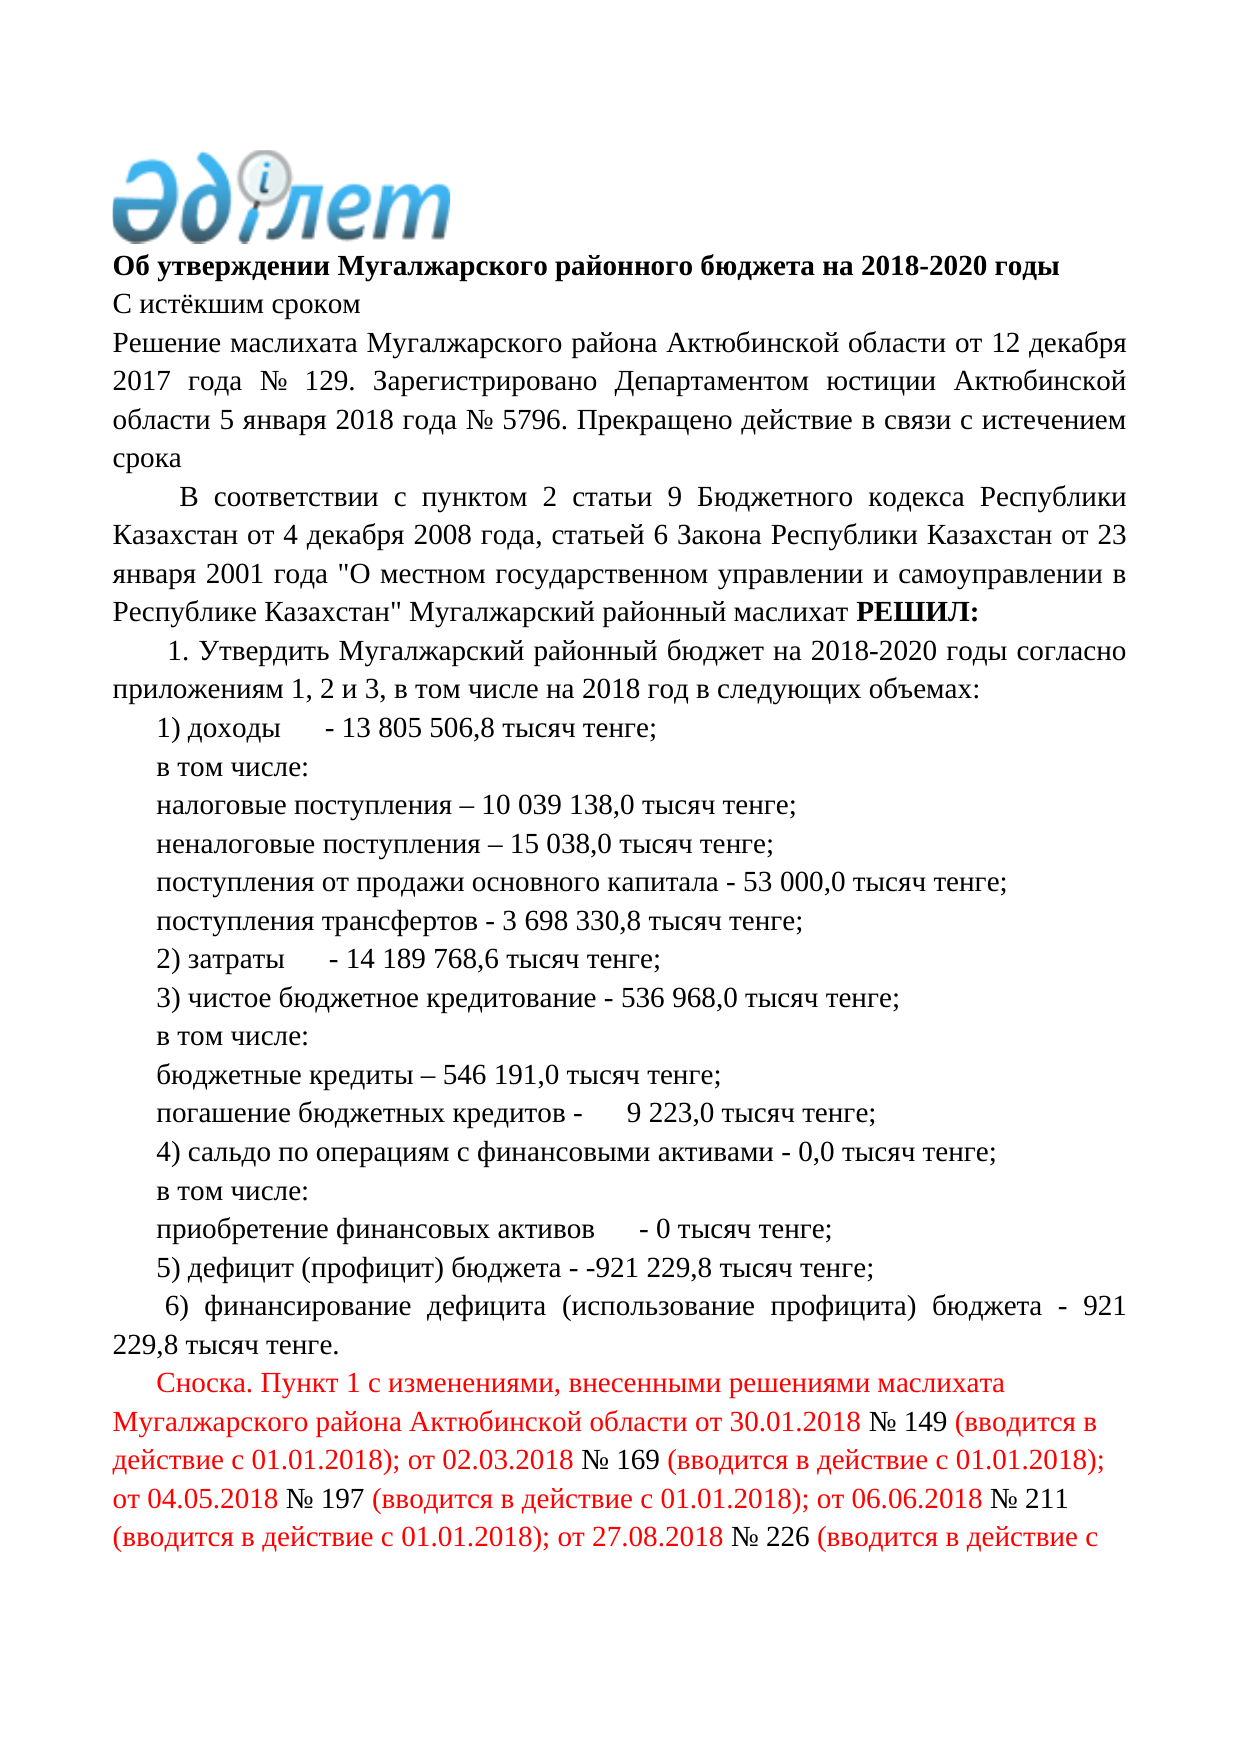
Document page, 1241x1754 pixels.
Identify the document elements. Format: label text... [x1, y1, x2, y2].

text налоговые поступления – 10 039 138,0 тысяч тенге; [112, 787, 1128, 821]
text 1. Утвердить Мугалжарский районный бюджет на 2018-2020 годы согласно приложениям 1, 2 и 3, в том числе на 2018 год в следующих объемах: [112, 633, 1128, 705]
text 4) сальдо по операциям с финансовыми активами - 0,0 тысяч тенге; [112, 1134, 1128, 1168]
text поступления трансфертов - 3 698 330,8 тысяч тенге; [112, 903, 1128, 936]
text 6) финансирование дефицита (использование профицита) бюджета - 921 229,8 тысяч тенге. [112, 1288, 1128, 1360]
text приобретение финансовых активов - 0 тысяч тенге; [112, 1211, 1128, 1245]
text С истёкшим сроком [112, 286, 1128, 320]
text в том числе: [112, 749, 1128, 782]
text 2) затраты - 14 189 768,6 тысяч тенге; [112, 941, 1128, 975]
text в том числе: [112, 1018, 1128, 1052]
text Об утверждении Мугалжарского районного бюджета на 2018-2020 годы [112, 248, 1128, 281]
text поступления от продажи основного капитала - 53 000,0 тысяч тенге; [112, 864, 1128, 898]
text 5) дефицит (профицит) бюджета - -921 229,8 тысяч тенге; [112, 1250, 1128, 1283]
text 3) чистое бюджетное кредитование - 536 968,0 тысяч тенге; [112, 980, 1128, 1013]
text В соответствии с пунктом 2 статьи 9 Бюджетного кодекса Республики Казахстан от 4 декабря 2008 года, статьей 6 Закона Республики Казахстан от 23 января 2001 года "О местном государственном управлении и самоуправлении в Республике Казахстан" Мугалжарский районный маслихат РЕШИЛ: [112, 479, 1128, 628]
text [112, 1365, 1128, 1553]
text бюджетные кредиты – 546 191,0 тысяч тенге; [112, 1057, 1128, 1091]
text в том числе: [112, 1173, 1128, 1206]
text 1) доходы - 13 805 506,8 тысяч тенге; [112, 710, 1128, 744]
picture [112, 150, 451, 244]
text погашение бюджетных кредитов - 9 223,0 тысяч тенге; [112, 1096, 1128, 1129]
text неналоговые поступления – 15 038,0 тысяч тенге; [112, 826, 1128, 859]
text Решение маслихата Мугалжарского района Актюбинской области от 12 декабря 2017 года № 129. Зарегистрировано Департаментом юстиции Актюбинской области 5 января 2018 года № 5796. Прекращено действие в связи с истечением срока [112, 325, 1128, 474]
